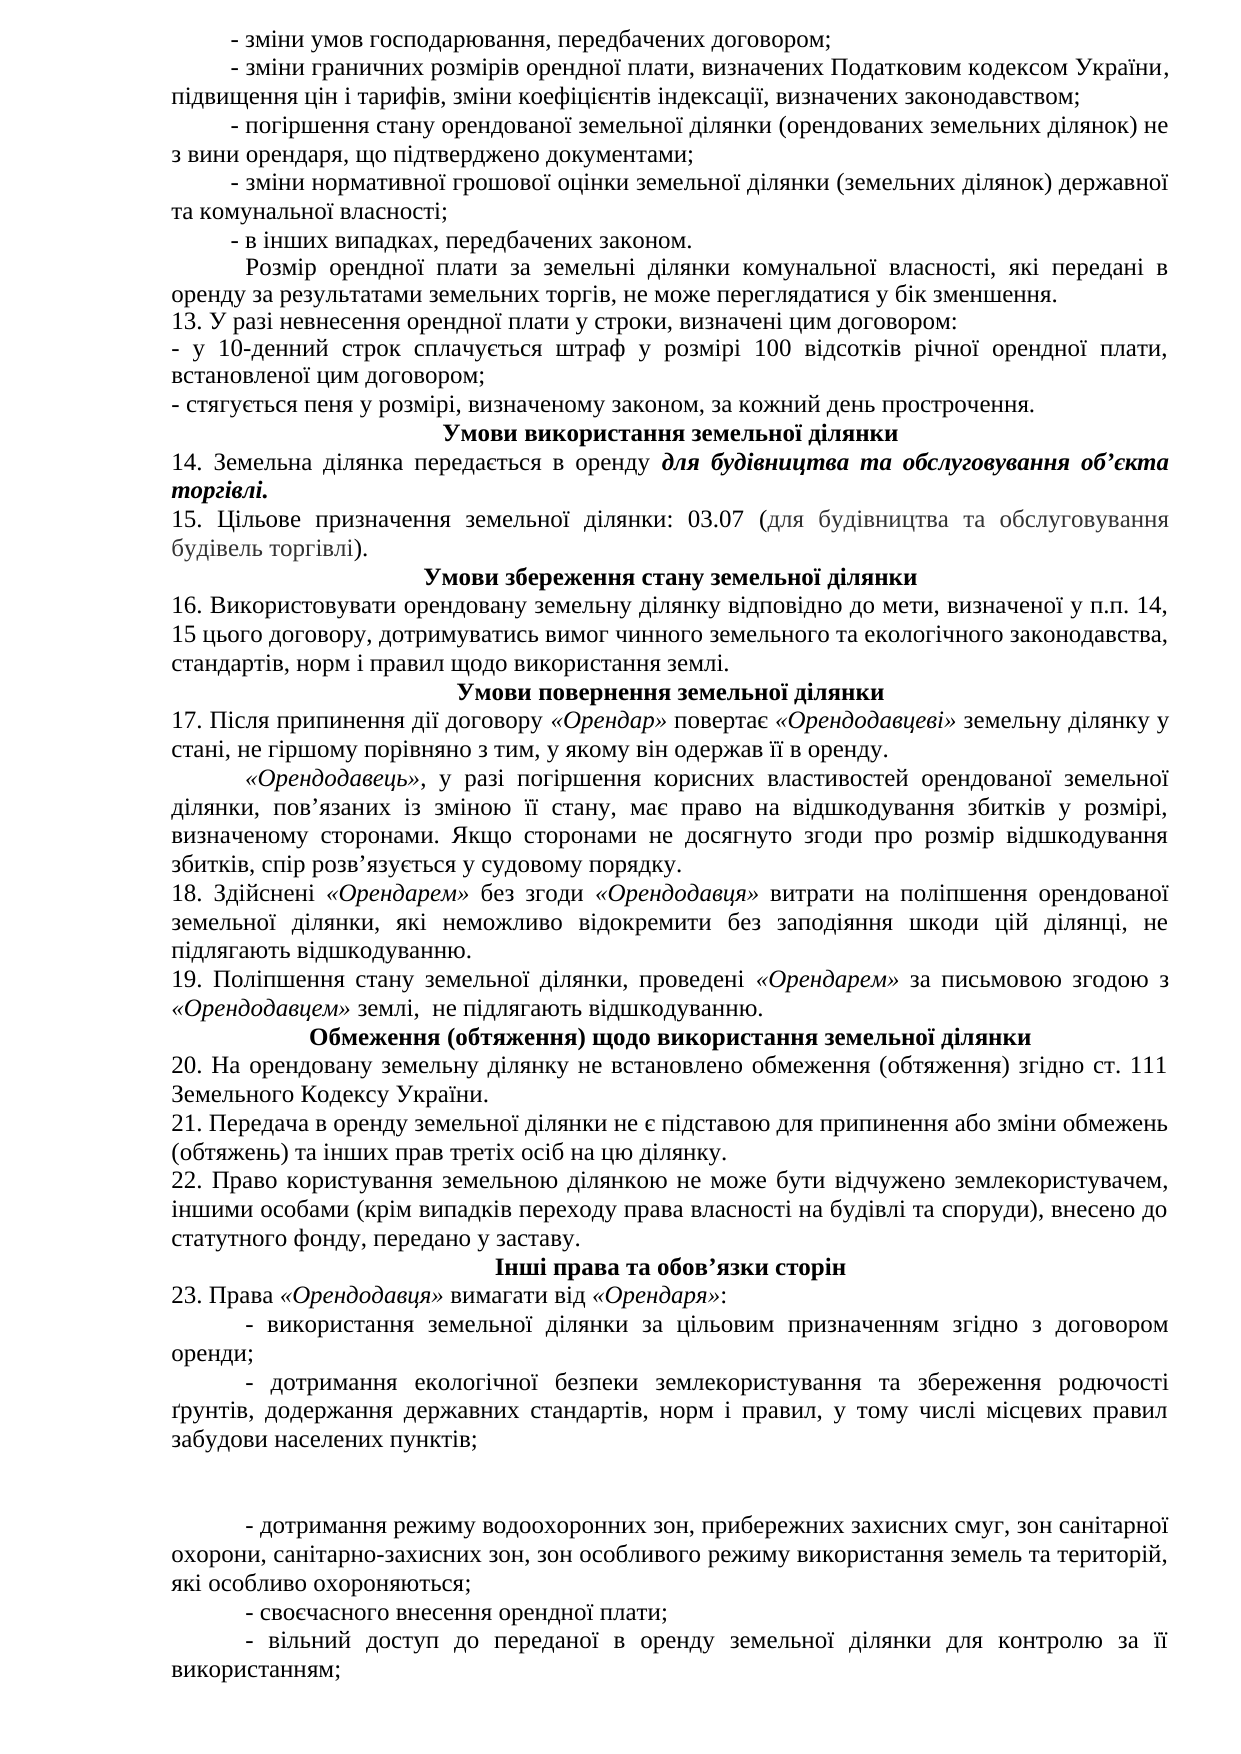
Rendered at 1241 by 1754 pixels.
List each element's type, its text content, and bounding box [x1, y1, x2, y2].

text 23. Права «Орендодавця» вимагати від «Орендаря»: [171, 1280, 1169, 1309]
text - дотримання екологічної безпеки землекористування та збереження родючості ґрунтів, додержання державних стандартів, норм і правил, у тому числі місцевих правил забудови населених пунктів; [171, 1367, 1169, 1453]
text 18. Здійснені «Орендарем» без згоди «Орендодавця» витрати на поліпшення орендованої земельної ділянки, які неможливо відокремити без заподіяння шкоди цій ділянці, не підлягають відшкодуванню. [171, 878, 1169, 964]
text - в інших випадках, передбачених законом. [171, 225, 1169, 254]
text - дотримання режиму водоохоронних зон, прибережних захисних смуг, зон санітарної охорони, санітарно-захисних зон, зон особливого режиму використання земель та територій, які особливо охороняються; [171, 1510, 1169, 1597]
text Умови використання земельної ділянки [171, 418, 1169, 447]
text - зміни нормативної грошової оцінки земельної ділянки (земельних ділянок) державної та комунальної власності; [171, 167, 1169, 225]
text 19. Поліпшення стану земельної ділянки, проведені «Орендарем» за письмовою згодою з «Орендодавцем» землі, не підлягають відшкодуванню. [171, 964, 1169, 1022]
text - стягується пеня у розмірі, визначеному законом, за кожний день прострочення. [171, 389, 1169, 418]
text - використання земельної ділянки за цільовим призначенням згідно з договором оренди; [171, 1309, 1169, 1367]
text - у 10-денний строк сплачується штраф у розмірі 100 відсотків річної орендної плати, встановленої цим договором; [171, 335, 1169, 389]
text 16. Використовувати орендовану земельну ділянку відповідно до мети, визначеної у п.п. 14, 15 цього договору, дотримуватись вимог чинного земельного та екологічного законодавства, стандартів, норм і правил щодо використання землі. [171, 590, 1169, 677]
text 17. Після припинення дії договору «Орендар» повертає «Орендодавцеві» земельну ділянку у стані, не гіршому порівняно з тим, у якому він одержав її в оренду. [171, 705, 1169, 763]
text 20. На орендовану земельну ділянку не встановлено обмеження (обтяження) згідно ст. 111 Земельного Кодексу України. [171, 1050, 1169, 1108]
text 13. У разі невнесення орендної плати у строки, визначені цим договором: [171, 308, 1169, 335]
text - вільний доступ до переданої в оренду земельної ділянки для контролю за її використанням; [171, 1625, 1169, 1683]
text 21. Передача в оренду земельної ділянки не є підставою для припинення або зміни обмежень (обтяжень) та інших прав третіх осіб на цю ділянку. [171, 1108, 1169, 1165]
text «Орендодавець», у разі погіршення корисних властивостей орендованої земельної ділянки, пов’язаних із зміною її стану, має право на відшкодування збитків у розмірі, визначеному сторонами. Якщо сторонами не досягнуто згоди про розмір відшкодування збитків, спір розв’язується у судовому порядку. [171, 763, 1169, 878]
text 14. Земельна ділянка передається в оренду для будівництва та обслуговування об’єкта торгівлі. [171, 447, 1169, 504]
text - зміни граничних розмірів орендної плати, визначених Податковим кодексом України, підвищення цін і тарифів, зміни коефіцієнтів індексації, визначених законодавством; [171, 52, 1169, 110]
text - погіршення стану орендованої земельної ділянки (орендованих земельних ділянок) не з вини орендаря, що підтверджено документами; [171, 110, 1169, 167]
text Умови повернення земельної ділянки [171, 677, 1169, 705]
text - зміни умов господарювання, передбачених договором; [171, 24, 1169, 52]
text 22. Право користування земельною ділянкою не може бути відчужено землекористувачем, іншими особами (крім випадків переходу права власності на будівлі та споруди), внесено до статутного фонду, передано у заставу. [171, 1165, 1169, 1252]
text Інші права та обов’язки сторін [171, 1252, 1169, 1280]
text 15. Цільове призначення земельної ділянки: 03.07 (для будівництва та обслуговування будівель торгівлі). [171, 504, 1169, 562]
text - своєчасного внесення орендної плати; [171, 1597, 1169, 1625]
text Розмір орендної плати за земельні ділянки комунальної власності, які передані в оренду за результатами земельних торгів, не може переглядатися у бік зменшення. [171, 254, 1169, 308]
text Обмеження (обтяження) щодо використання земельної ділянки [171, 1022, 1169, 1050]
text Умови збереження стану земельної ділянки [171, 562, 1169, 590]
